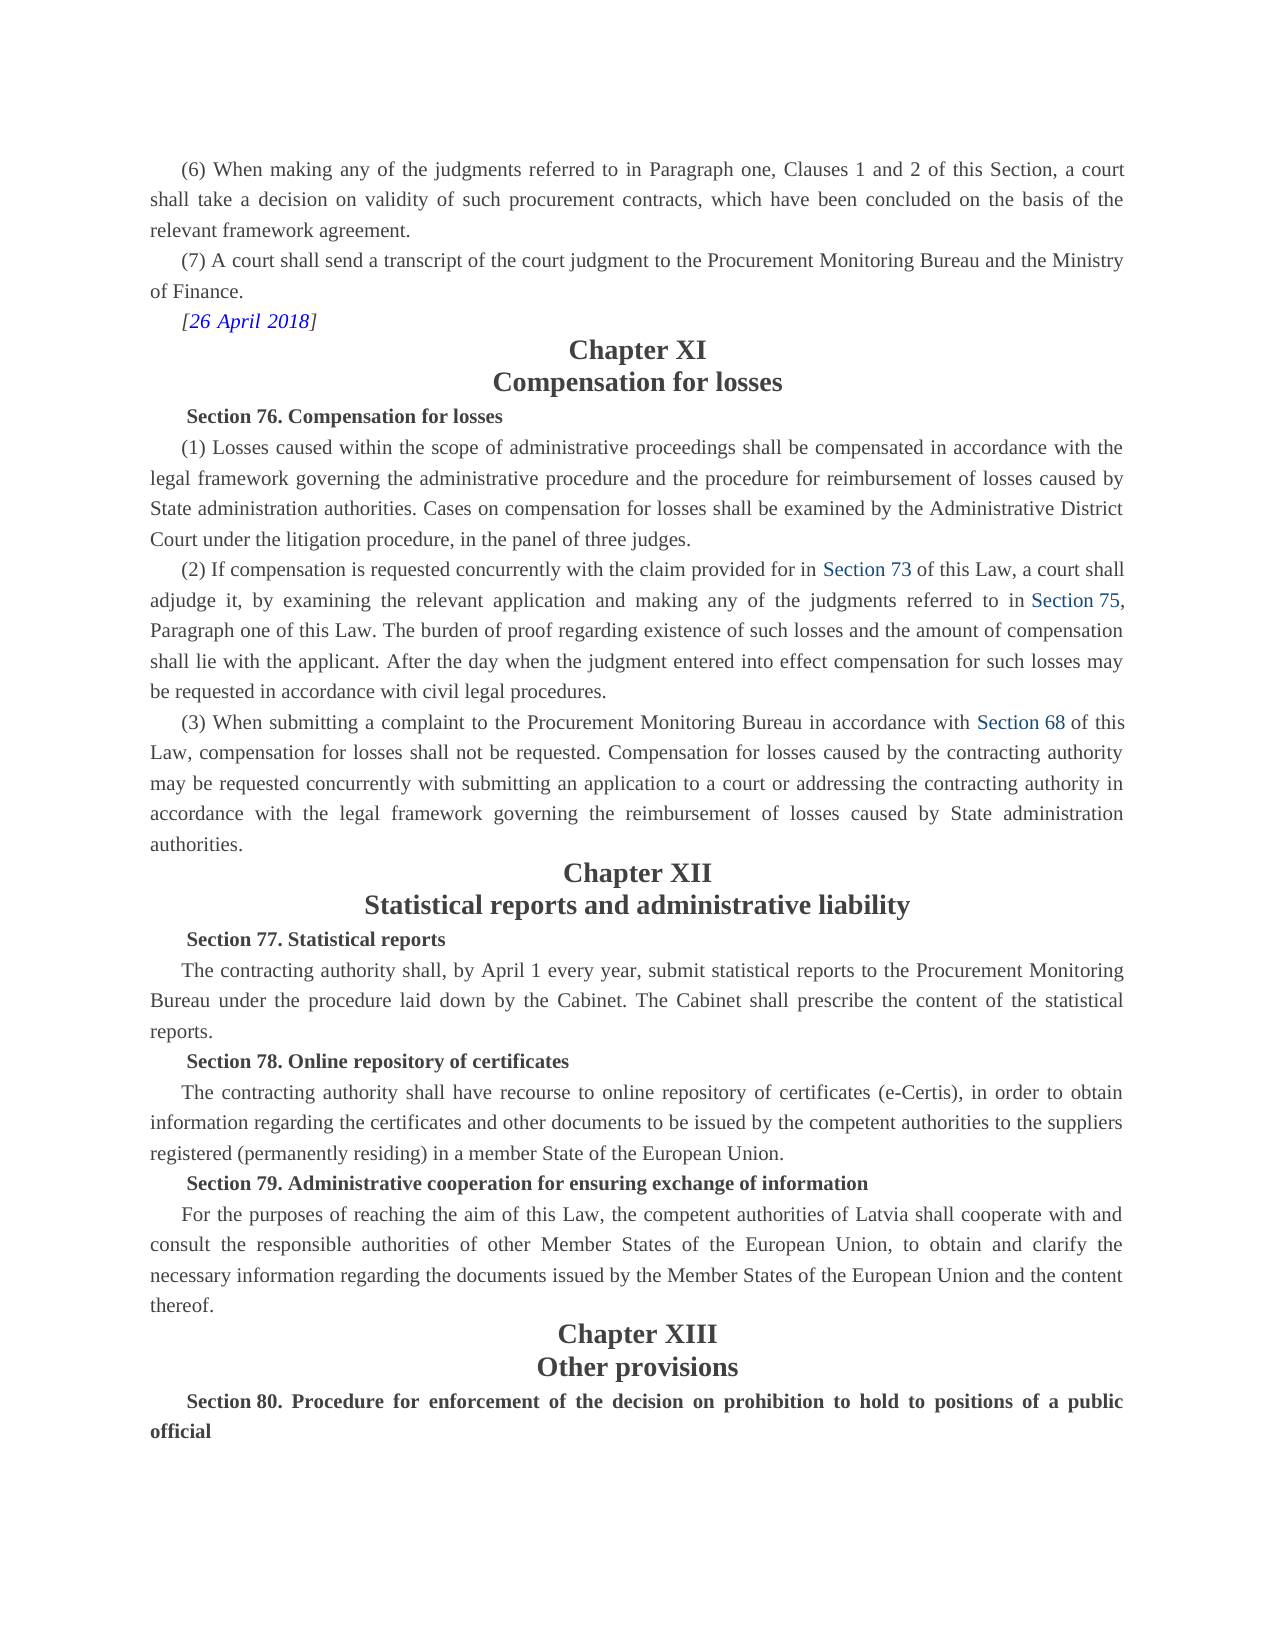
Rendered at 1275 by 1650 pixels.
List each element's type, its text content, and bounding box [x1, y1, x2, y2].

text The contracting authority shall, by April 1 every year, submit statistical reports to the Procurement Monitoring Bureau under the procedure laid down by the Cabinet. The Cabinet shall prescribe the content of the statistical reports. [150, 951, 1125, 1043]
text (3) When submitting a complaint to the Procurement Monitoring Bureau in accordance with Section 68 of this Law, compensation for losses shall not be requested. Compensation for losses caused by the contracting authority may be requested concurrently with submitting an application to a court or addressing the contracting authority in accordance with the legal framework governing the reimbursement of losses caused by State administration authorities. [150, 703, 1125, 856]
text (1) Losses caused within the scope of administrative proceedings shall be compensated in accordance with the legal framework governing the administrative procedure and the procedure for reimbursement of losses caused by State administration authorities. Cases on compensation for losses shall be examined by the Administrative District Court under the litigation procedure, in the panel of three judges. [150, 428, 1125, 551]
text Section 80. Procedure for enforcement of the decision on prohibition to hold to positions of a public official [150, 1382, 1125, 1443]
text (2) If compensation is requested concurrently with the claim provided for in Section 73 of this Law, a court shall adjudge it, by examining the relevant application and making any of the judgments referred to in Section 75, Paragraph one of this Law. The burden of proof regarding existence of such losses and the amount of compensation shall lie with the applicant. After the day when the judgment entered into effect compensation for such losses may be requested in accordance with civil legal procedures. [150, 551, 1125, 703]
text For the purposes of reaching the aim of this Law, the competent authorities of Latvia shall cooperate with and consult the responsible authorities of other Member States of the European Union, to obtain and clarify the necessary information regarding the documents issued by the Member States of the European Union and the content thereof. [150, 1195, 1125, 1317]
text The contracting authority shall have recourse to online repository of certificates (e-Certis), in order to obtain information regarding the certificates and other documents to be issued by the competent authorities to the suppliers registered (permanently residing) in a member State of the European Union. [150, 1073, 1125, 1165]
text (7) A court shall send a transcript of the court judgment to the Procurement Monitoring Bureau and the Ministry of Finance. [150, 242, 1125, 303]
text Section 76. Compensation for losses [150, 398, 1125, 428]
text Section 78. Online repository of certificates [150, 1043, 1125, 1073]
text (6) When making any of the judgments referred to in Paragraph one, Clauses 1 and 2 of this Section, a court shall take a decision on validity of such procurement contracts, which have been concluded on the basis of the relevant framework agreement. [150, 150, 1125, 242]
text Chapter XI Compensation for losses [150, 333, 1125, 398]
text Chapter XIII Other provisions [150, 1317, 1125, 1382]
text Section 79. Administrative cooperation for ensuring exchange of information [150, 1165, 1125, 1195]
text Section 77. Statistical reports [150, 921, 1125, 951]
text [26 April 2018] [150, 307, 1125, 333]
text Chapter XII Statistical reports and administrative liability [150, 856, 1125, 921]
